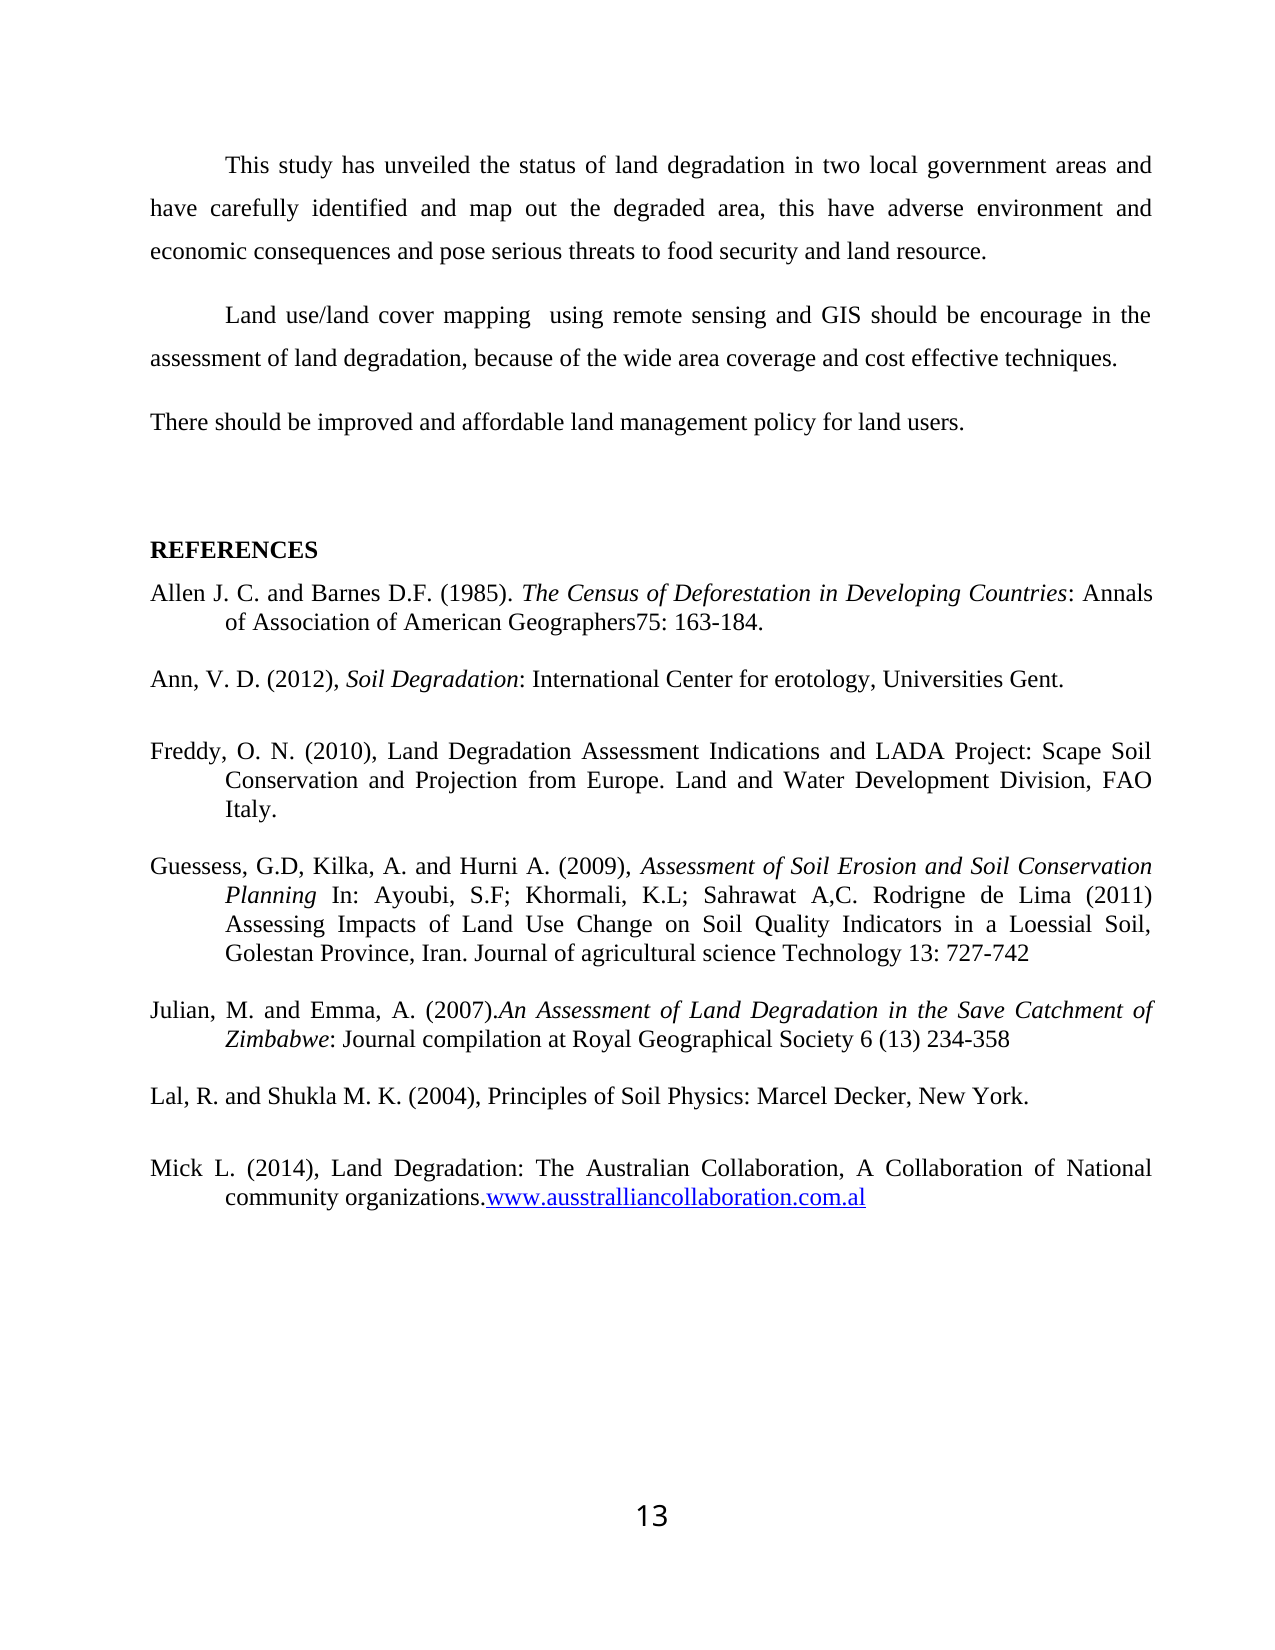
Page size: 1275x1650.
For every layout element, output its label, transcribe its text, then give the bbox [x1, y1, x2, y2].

text Ann, V. D. (2012), Soil Degradation: International Center for erotology, Universities Gent. [150, 664, 1153, 693]
text Freddy, O. N. (2010), Land Degradation Assessment Indications and LADA Project: Scape Soil Conservation and Projection from Europe. Land and Water Development Division, FAO Italy. [150, 736, 1153, 823]
text Land use/land cover mapping using remote sensing and GIS should be encourage in the assessment of land degradation, because of the wide area coverage and cost effective techniques. [150, 300, 1153, 372]
text Guessess, G.D, Kilka, A. and Hurni A. (2009), Assessment of Soil Erosion and Soil Conservation Planning In: Ayoubi, S.F; Khormali, K.L; Sahrawat A,C. Rodrigne de Lima (2011) Assessing Impacts of Land Use Change on Soil Quality Indicators in a Loessial Soil, Golestan Province, Iran. Journal of agricultural science Technology 13: 727-742 [150, 851, 1153, 966]
text This study has unveiled the status of land degradation in two local government areas and have carefully identified and map out the degraded area, this have adverse environment and economic consequences and pose serious threats to food security and land resource. [150, 150, 1153, 265]
text Allen J. C. and Barnes D.F. (1985). The Census of Deforestation in Developing Countries: Annals of Association of American Geographers75: 163-184. [150, 578, 1153, 636]
text Lal, R. and Shukla M. K. (2004), Principles of Soil Physics: Marcel Decker, New York. [150, 1081, 1153, 1110]
text There should be improved and affordable land management policy for land users. [150, 407, 1153, 436]
text REFERENCES [150, 535, 1153, 564]
text Mick L. (2014), Land Degradation: The Australian Collaboration, A Collaboration of National community organizations.www.ausstralliancollaboration.com.al [150, 1153, 1153, 1211]
text Julian, M. and Emma, A. (2007).An Assessment of Land Degradation in the Save Catchment of Zimbabwe: Journal compilation at Royal Geographical Society 6 (13) 234-358 [150, 995, 1153, 1053]
